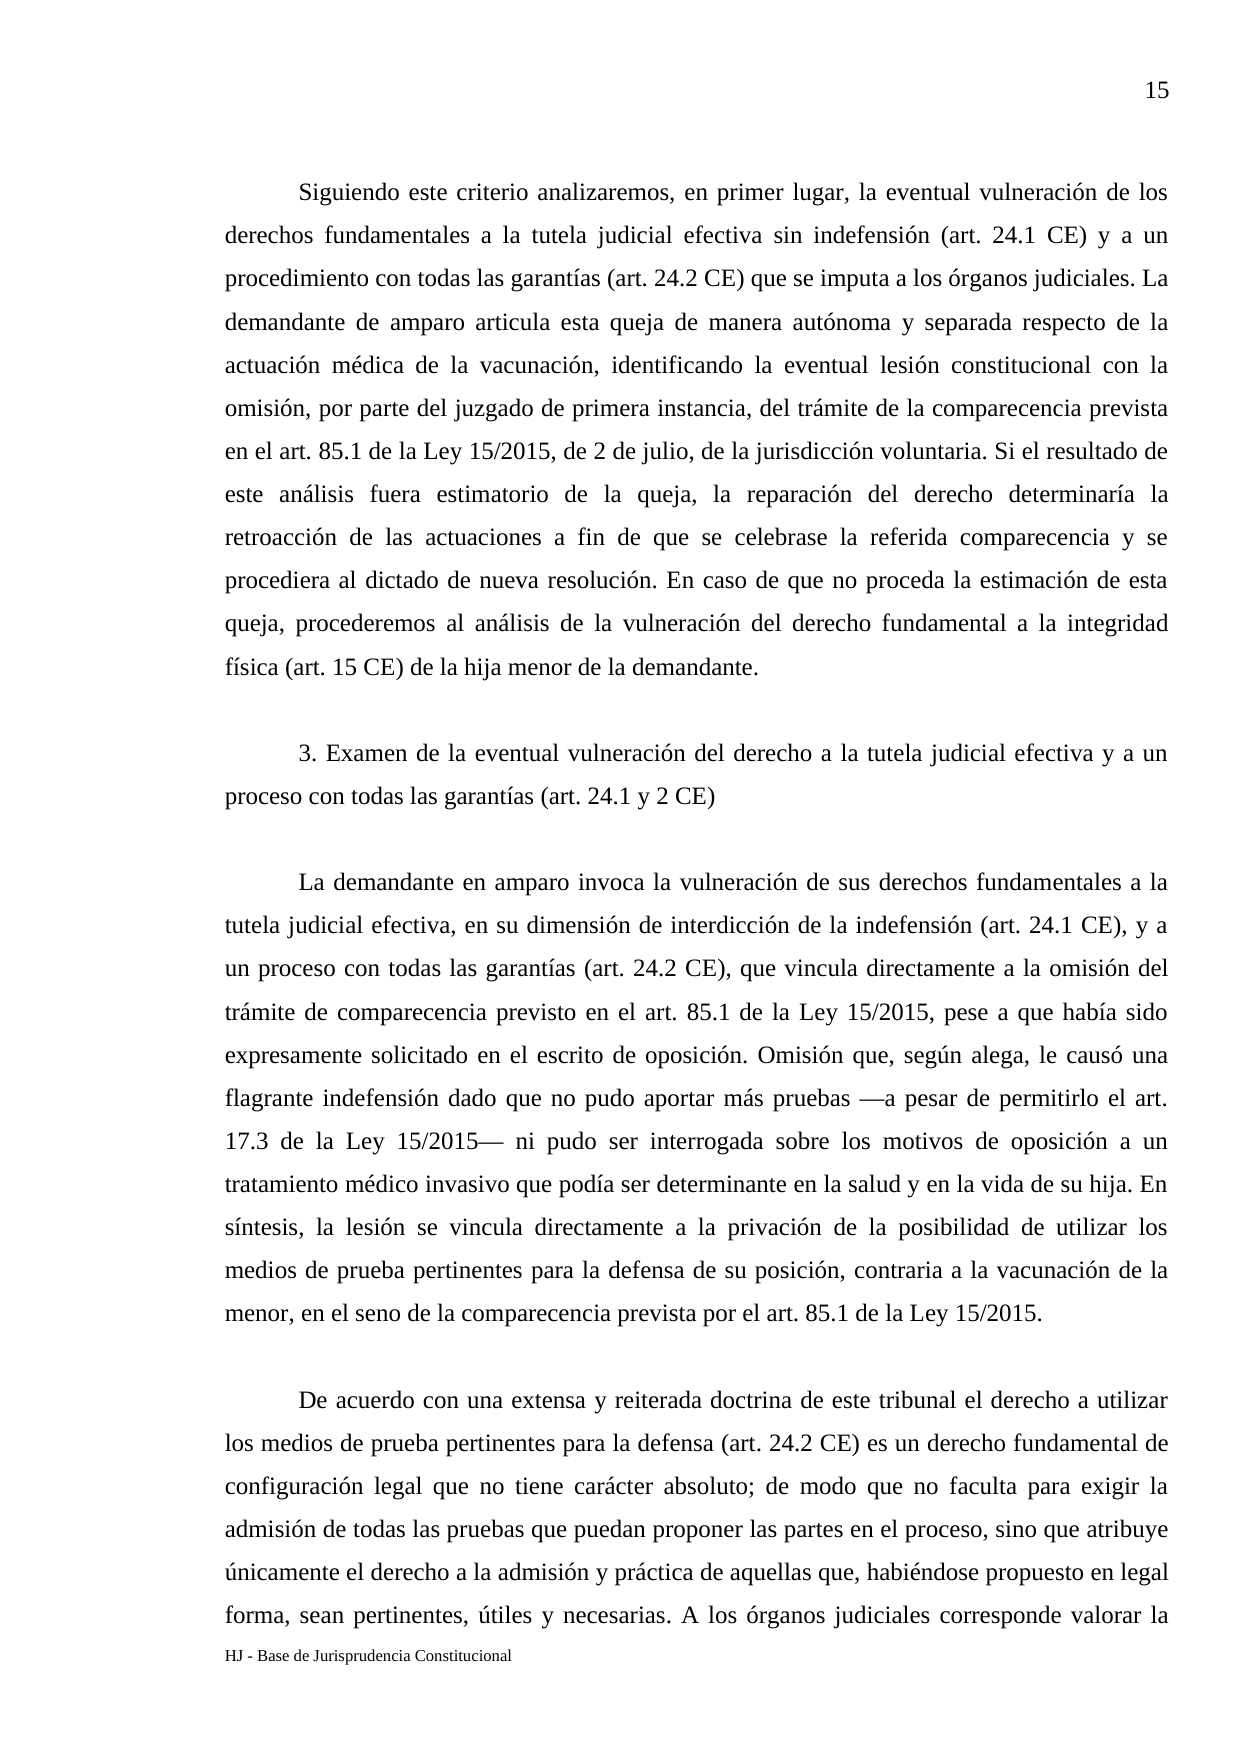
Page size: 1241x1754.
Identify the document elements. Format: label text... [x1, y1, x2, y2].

text 3. Examen de la eventual vulneración del derecho a la tutela judicial efectiva y a un proceso con todas las garantías (art. 24.1 y 2 CE) [224, 738, 1169, 810]
text La demandante en amparo invoca la vulneración de sus derechos fundamentales a la tutela judicial efectiva, en su dimensión de interdicción de la indefensión (art. 24.1 CE), y a un proceso con todas las garantías (art. 24.2 CE), que vincula directamente a la omisión del trámite de comparecencia previsto en el art. 85.1 de la Ley 15/2015, pese a que había sido expresamente solicitado en el escrito de oposición. Omisión que, según alega, le causó una flagrante indefensión dado que no pudo aportar más pruebas —a pesar de permitirlo el art. 17.3 de la Ley 15/2015— ni pudo ser interrogada sobre los motivos de oposición a un tratamiento médico invasivo que podía ser determinante en la salud y en la vida de su hija. En síntesis, la lesión se vincula directamente a la privación de la posibilidad de utilizar los medios de prueba pertinentes para la defensa de su posición, contraria a la vacunación de la menor, en el seno de la comparecencia prevista por el art. 85.1 de la Ley 15/2015. [224, 867, 1169, 1327]
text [224, 1385, 1169, 1629]
text Siguiendo este criterio analizaremos, en primer lugar, la eventual vulneración de los derechos fundamentales a la tutela judicial efectiva sin indefensión (art. 24.1 CE) y a un procedimiento con todas las garantías (art. 24.2 CE) que se imputa a los órganos judiciales. La demandante de amparo articula esta queja de manera autónoma y separada respecto de la actuación médica de la vacunación, identificando la eventual lesión constitucional con la omisión, por parte del juzgado de primera instancia, del trámite de la comparecencia prevista en el art. 85.1 de la Ley 15/2015, de 2 de julio, de la jurisdicción voluntaria. Si el resultado de este análisis fuera estimatorio de la queja, la reparación del derecho determinaría la retroacción de las actuaciones a fin de que se celebrase la referida comparecencia y se procediera al dictado de nueva resolución. En caso de que no proceda la estimación de esta queja, procederemos al análisis de la vulneración del derecho fundamental a la integridad física (art. 15 CE) de la hija menor de la demandante. [224, 177, 1169, 680]
